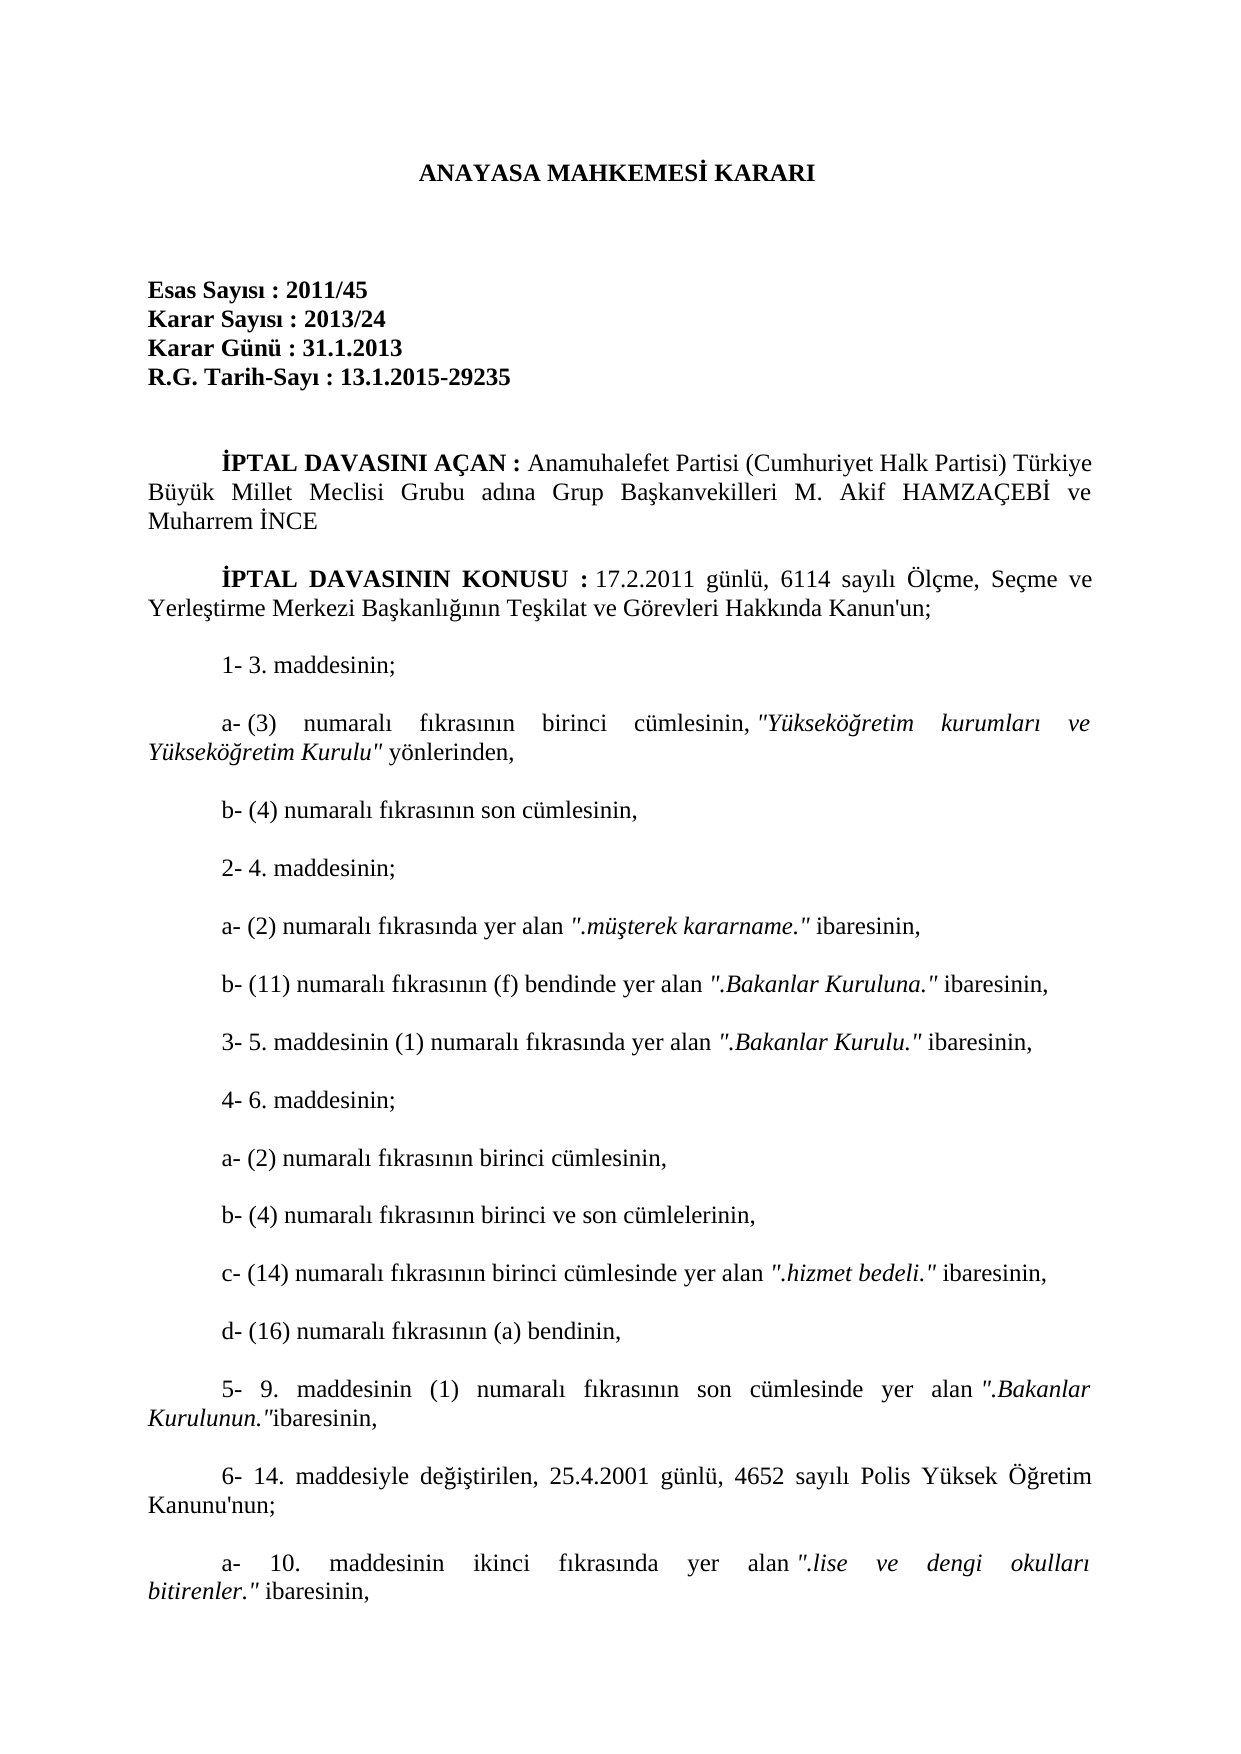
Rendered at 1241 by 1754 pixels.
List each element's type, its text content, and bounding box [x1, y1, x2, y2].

text b- (11) numaralı fıkrasının (f) bendinde yer alan ".Bakanlar Kuruluna." ibaresinin, [148, 969, 1093, 998]
text İPTAL DAVASINI AÇAN : Anamuhalefet Partisi (Cumhuriyet Halk Partisi) Türkiye Büyük Millet Meclisi Grubu adına Grup Başkanvekilleri M. Akif HAMZAÇEBİ ve Muharrem İNCE [148, 448, 1093, 535]
text 2- 4. maddesinin; [148, 853, 1093, 882]
text Esas Sayısı : 2011/45 [148, 276, 1093, 304]
text b- (4) numaralı fıkrasının son cümlesinin, [148, 795, 1093, 824]
text 6- 14. maddesiyle değiştirilen, 25.4.2001 günlü, 4652 sayılı Polis Yüksek Öğretim Kanunu'nun; [148, 1461, 1093, 1518]
text 5- 9. maddesinin (1) numaralı fıkrasının son cümlesinde yer alan ".Bakanlar Kurulunun."ibaresinin, [148, 1374, 1093, 1432]
text a- 10. maddesinin ikinci fıkrasında yer alan ".lise ve dengi okulları bitirenler." ibaresinin, [148, 1548, 1093, 1605]
text 1- 3. maddesinin; [148, 651, 1093, 679]
text Karar Günü : 31.1.2013 [148, 333, 1093, 362]
text a- (2) numaralı fıkrasında yer alan ".müşterek kararname." ibaresinin, [148, 911, 1093, 940]
text d- (16) numaralı fıkrasının (a) bendinin, [148, 1316, 1093, 1345]
text R.G. Tarih-Sayı : 13.1.2015-29235 [148, 362, 1093, 391]
text 4- 6. maddesinin; [148, 1085, 1093, 1113]
text 3- 5. maddesinin (1) numaralı fıkrasında yer alan ".Bakanlar Kurulu." ibaresinin, [148, 1027, 1093, 1056]
text ANAYASA MAHKEMESİ KARARI [148, 158, 1093, 187]
text a- (2) numaralı fıkrasının birinci cümlesinin, [148, 1143, 1093, 1171]
text İPTAL DAVASININ KONUSU : 17.2.2011 günlü, 6114 sayılı Ölçme, Seçme ve Yerleştirme Merkezi Başkanlığının Teşkilat ve Görevleri Hakkında Kanun'un; [148, 564, 1093, 621]
text Karar Sayısı : 2013/24 [148, 304, 1093, 333]
text a- (3) numaralı fıkrasının birinci cümlesinin, "Yükseköğretim kurumları ve Yükseköğretim Kurulu" yönlerinden, [148, 708, 1093, 766]
text b- (4) numaralı fıkrasının birinci ve son cümlelerinin, [148, 1201, 1093, 1229]
text c- (14) numaralı fıkrasının birinci cümlesinde yer alan ".hizmet bedeli." ibaresinin, [148, 1258, 1093, 1287]
